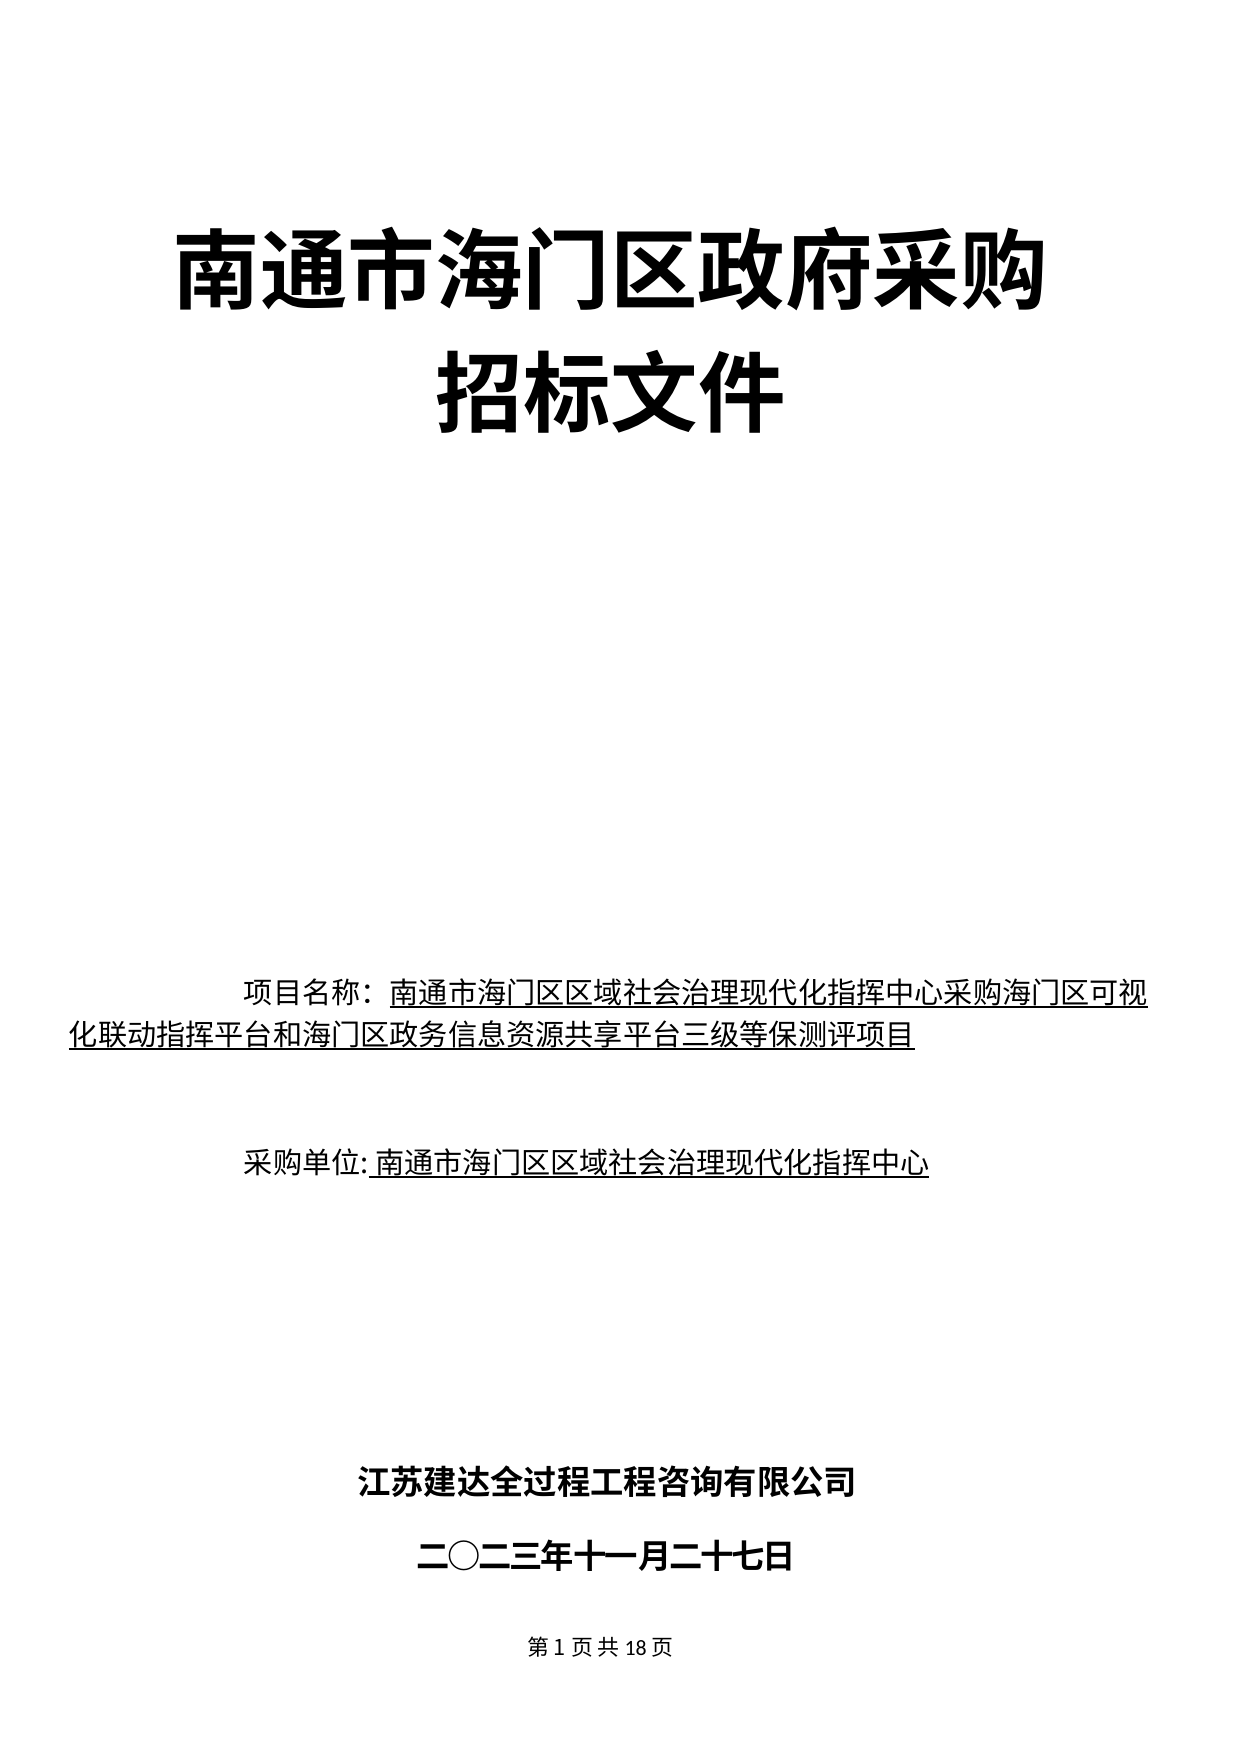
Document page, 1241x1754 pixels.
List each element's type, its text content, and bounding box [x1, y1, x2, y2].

text 项目名称：南通市海门区区域社会治理现代化指挥中心采购海门区可视化联动指挥平台和海门区政务信息资源共享平台三级等保测评项目 [69, 970, 1151, 1054]
subtitle 二○二三年十一月二十七日 [339, 1529, 875, 1578]
subtitle 江苏建达全过程工程咨询有限公司 [339, 1456, 875, 1504]
text 招标文件 [70, 325, 1151, 451]
text 南通市海门区政府采购 [69, 208, 1151, 325]
text 采购单位: 南通市海门区区域社会治理现代化指挥中心 [69, 1140, 1151, 1182]
